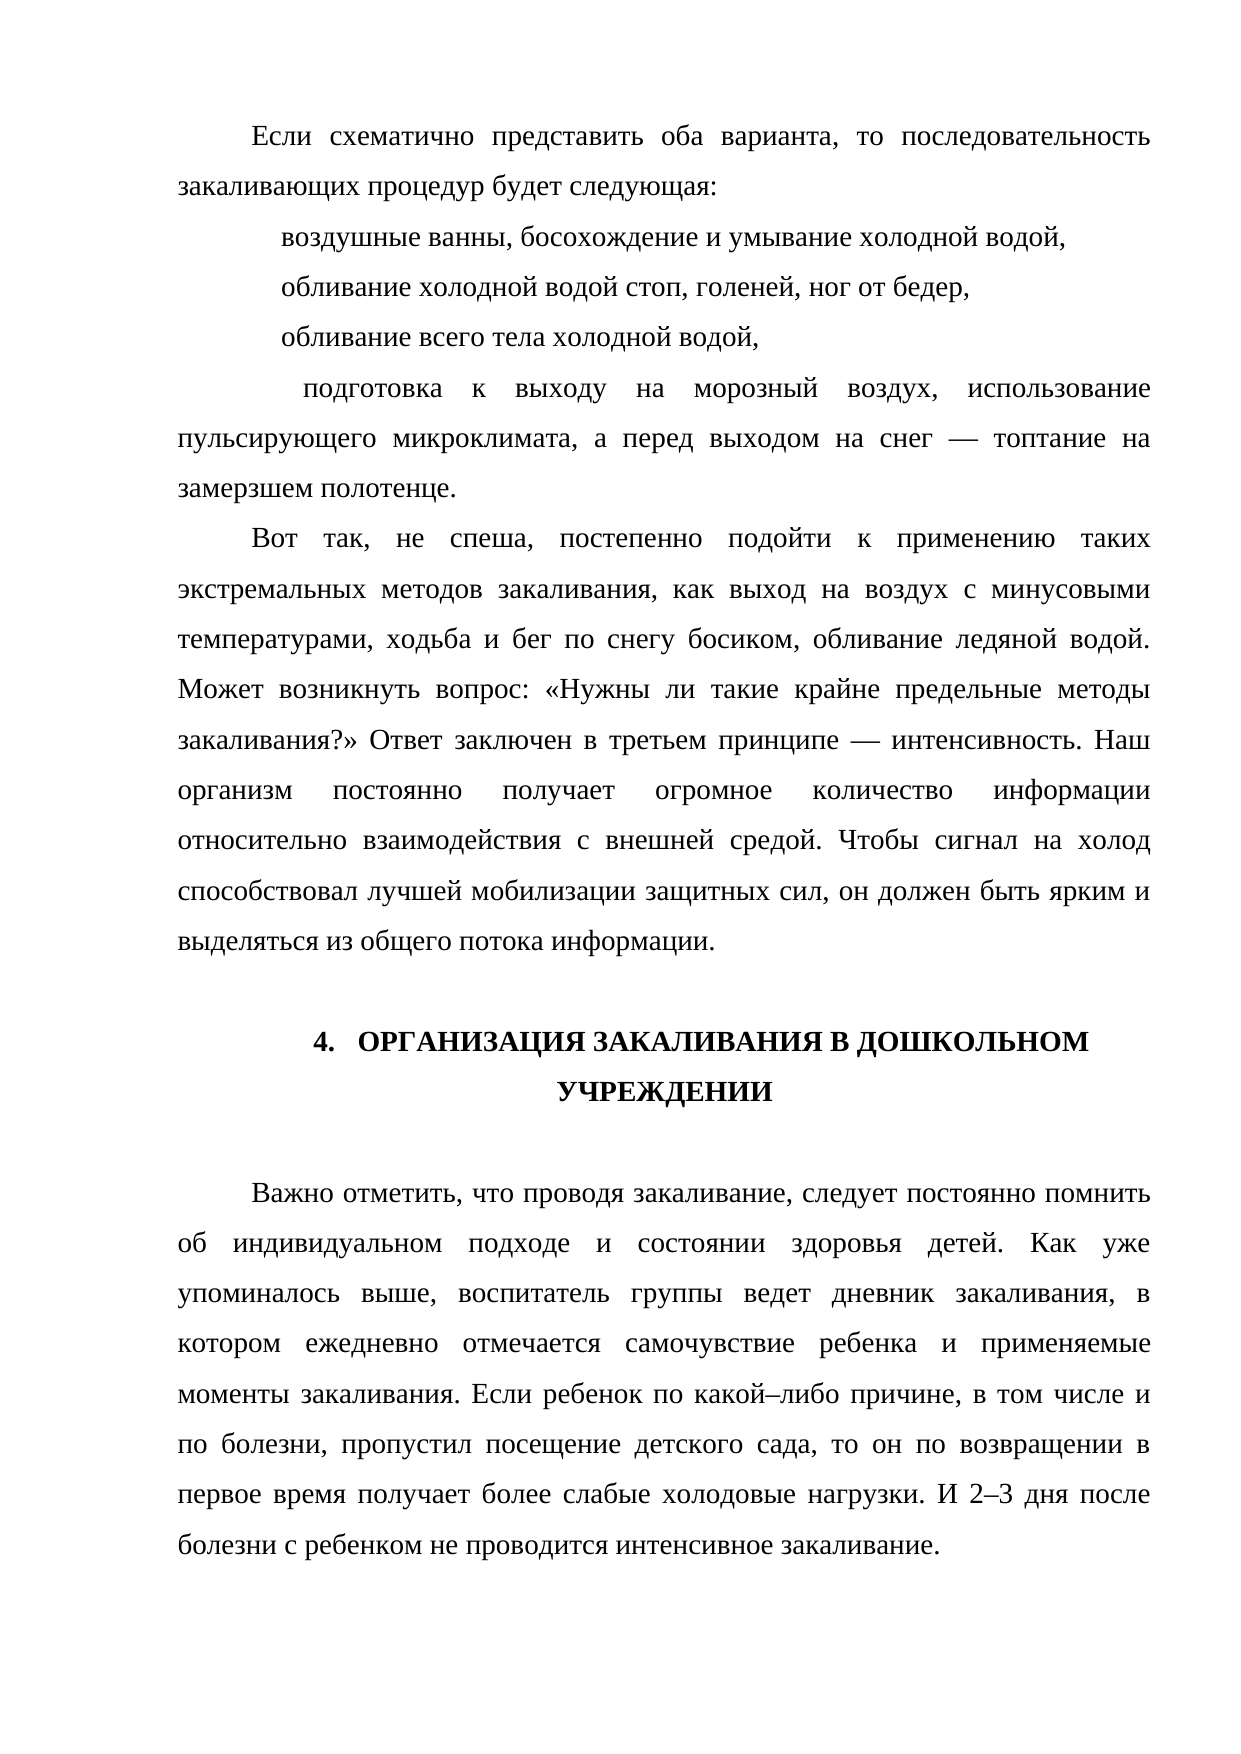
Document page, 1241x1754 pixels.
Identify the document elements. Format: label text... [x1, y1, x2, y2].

text  подготовка к выходу на морозный воздух, использование пульсирующего микроклимата, а перед выходом на снег — топтание на замерзшем полотенце. [177, 370, 1152, 504]
text Если схематично представить оба варианта, то последовательность закаливающих процедур будет следующая: [177, 118, 1152, 202]
text Важно отметить, что проводя закаливание, следует постоянно помнить об индивидуальном подходе и состоянии здоровья детей. Как уже упоминалось выше, воспитатель группы ведет дневник закаливания, в котором ежедневно отмечается самочувствие ребенка и применяемые моменты закаливания. Если ребенок по какой–либо причине, в том числе и по болезни, пропустил посещение детского сада, то он по возвращении в первое время получает более слабые холодовые нагрузки. И 2–3 дня после болезни с ребенком не проводится интенсивное закаливание. [177, 1175, 1152, 1560]
text Вот так, не спеша, постепенно подойти к применению таких экстремальных методов закаливания, как выход на воздух с минусовыми температурами, ходьба и бег по снегу босиком, обливание ледяной водой. Может возникнуть вопрос: «Нужны ли такие крайне предельные методы закаливания?» Ответ заключен в третьем принципе — интенсивность. Наш организм постоянно получает огромное количество информации относительно взаимодействия с внешней средой. Чтобы сигнал на холод способствовал лучшей мобилизации защитных сил, он должен быть ярким и выделяться из общего потока информации. [177, 521, 1152, 957]
text  обливание холодной водой стоп, голеней, ног от бедер, [177, 269, 1152, 303]
text  обливание всего тела холодной водой, [177, 319, 1152, 353]
text 4. ОРГАНИЗАЦИЯ ЗАКАЛИВАНИЯ В ДОШКОЛЬНОМ УЧРЕЖДЕНИИ [177, 1024, 1152, 1108]
text  воздушные ванны, босохождение и умывание холодной водой, [177, 219, 1152, 252]
